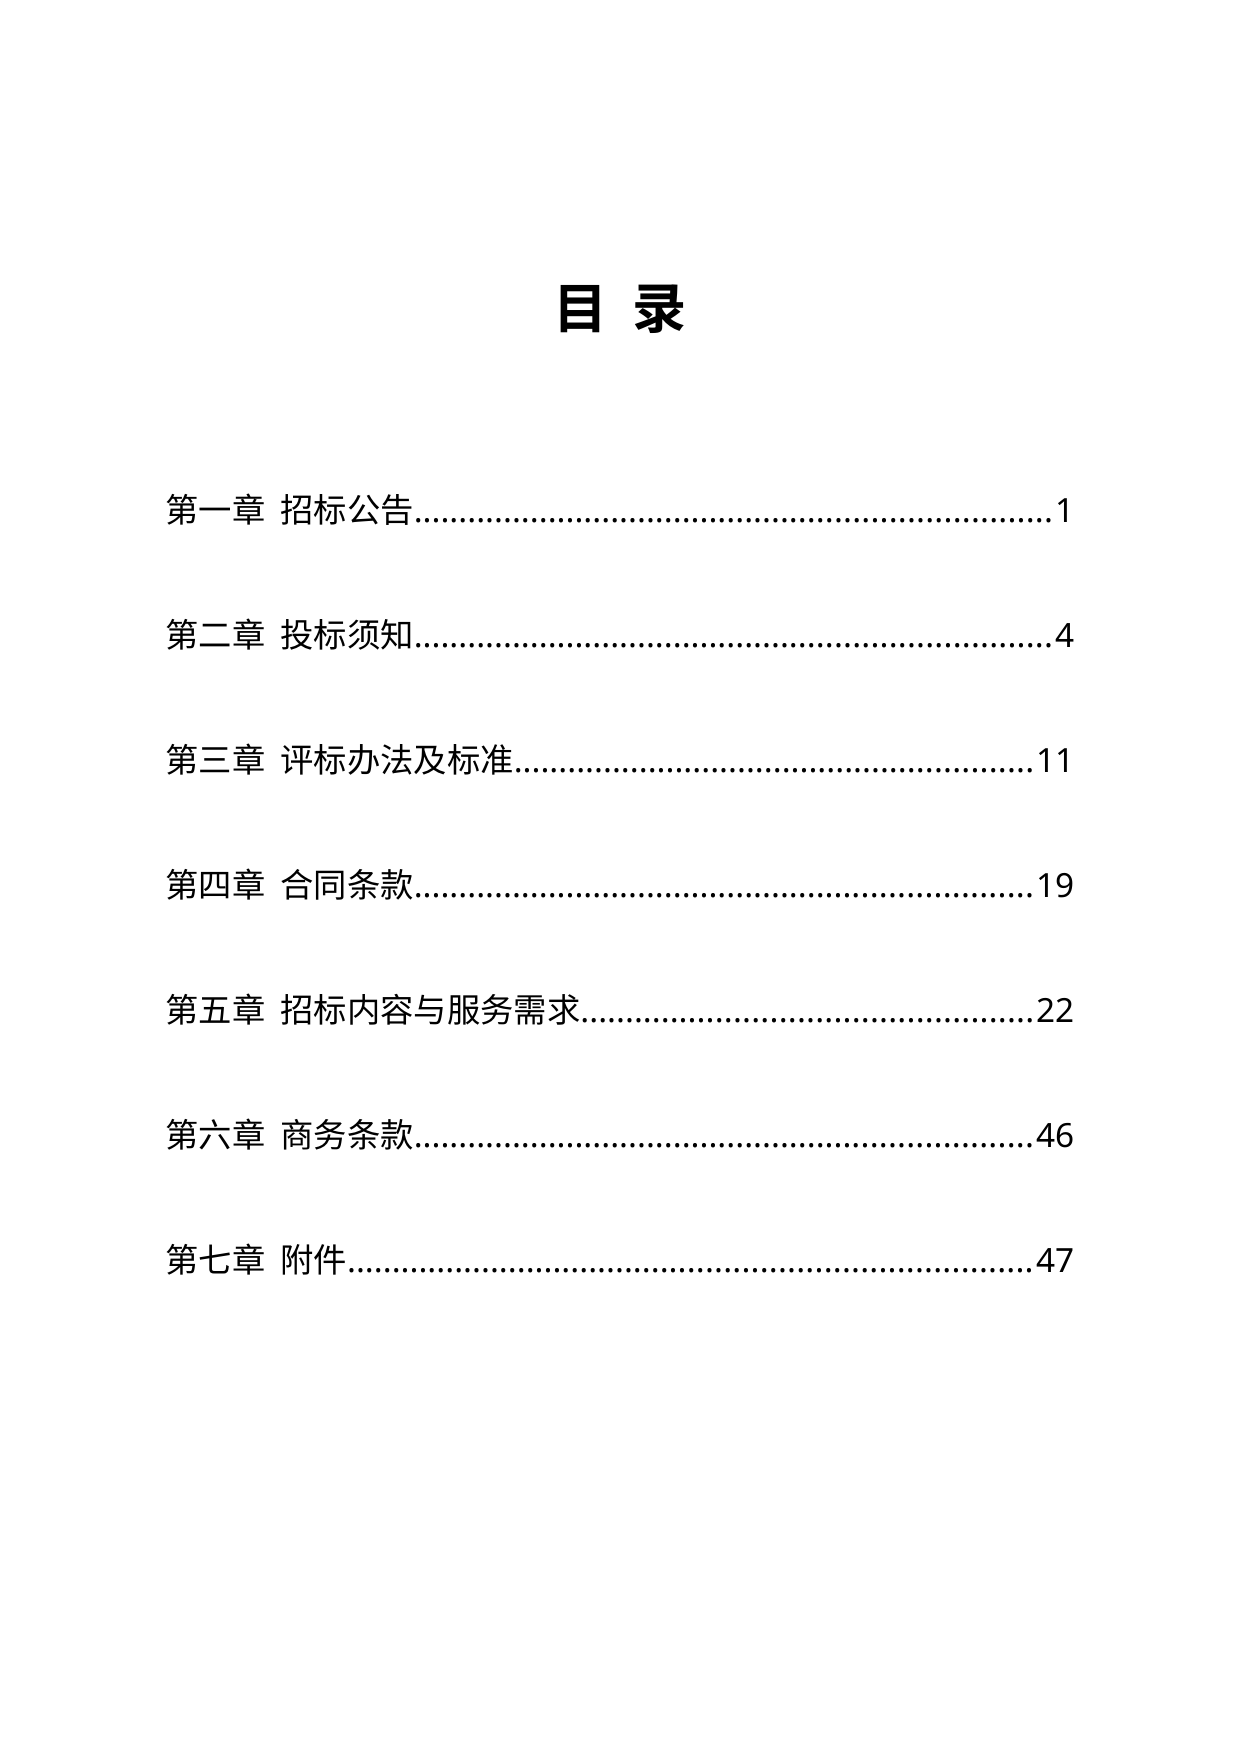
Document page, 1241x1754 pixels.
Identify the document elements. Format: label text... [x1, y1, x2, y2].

text 第六章 商务条款 46 [165, 1048, 1075, 1173]
text 第三章 评标办法及标准 11 [165, 673, 1075, 798]
text 目 录 [165, 266, 1075, 344]
text 第四章 合同条款 19 [165, 798, 1075, 923]
text 第二章 投标须知 4 [165, 548, 1075, 673]
text 第七章 附件 47 [165, 1173, 1075, 1298]
text 第五章 招标内容与服务需求 22 [165, 923, 1075, 1048]
text 第一章 招标公告 1 [165, 423, 1075, 548]
